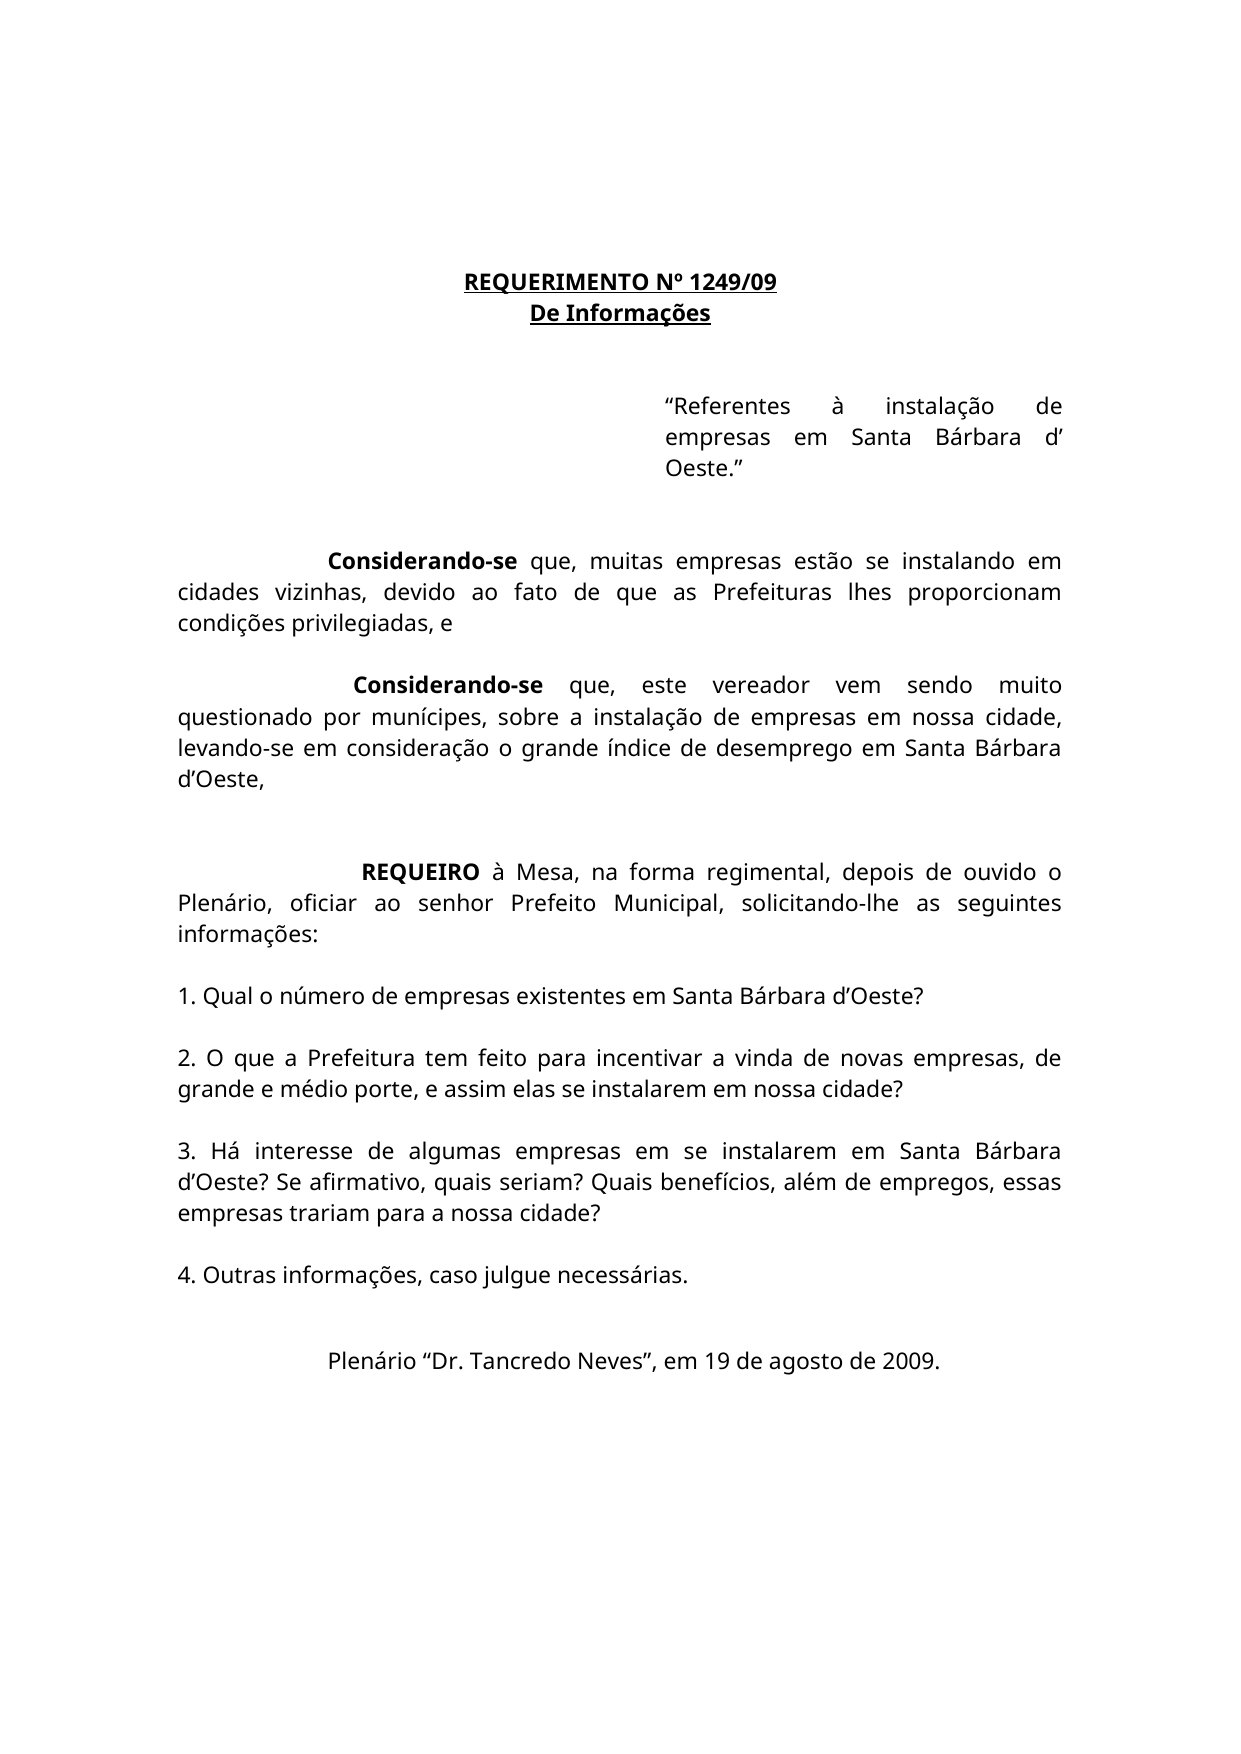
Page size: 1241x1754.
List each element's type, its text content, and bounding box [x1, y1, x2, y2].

text Considerando-se que, este vereador vem sendo muito questionado por munícipes, sobre a instalação de empresas em nossa cidade, levando-se em consideração o grande índice de desemprego d’Oeste, [177, 669, 1063, 793]
text 4. Outras informações, caso julgue necessárias. [177, 1259, 1063, 1290]
text Considerando-se que, muitas empresas estão se instalando em cidades vizinhas, devido ao fato de que as Prefeituras lhes proporcionam condições privilegiadas, e [177, 545, 1063, 638]
text 1. Qual o número de empresas existentes d’Oeste? [177, 980, 1063, 1011]
text REQUEIRO à Mesa, na forma regimental, depois de ouvido o Plenário, oficiar ao senhor Prefeito Municipal, solicitando-lhe as seguintes informações: [177, 856, 1063, 949]
text 3. Há interesse de algumas empresas em se instalarem d’Oeste? Se afirmativo, quais seriam? Quais benefícios, além de empregos, essas empresas trariam para a nossa cidade? [177, 1135, 1063, 1228]
text Plenário “Dr. Tancredo Neves”, em 19 de agosto de 2009. [177, 1345, 1063, 1376]
text “Referentes à instalação de empresas em Santa Bárbara d’ Oeste.” [665, 390, 1063, 483]
text 2. O que a Prefeitura tem feito para incentivar a vinda de novas empresas, de grande e médio porte, e assim elas se instalarem em nossa cidade? [177, 1042, 1063, 1104]
title REQUERIMENTO Nº 1249/09 [177, 266, 1063, 297]
subtitle De Informações [177, 297, 1063, 328]
